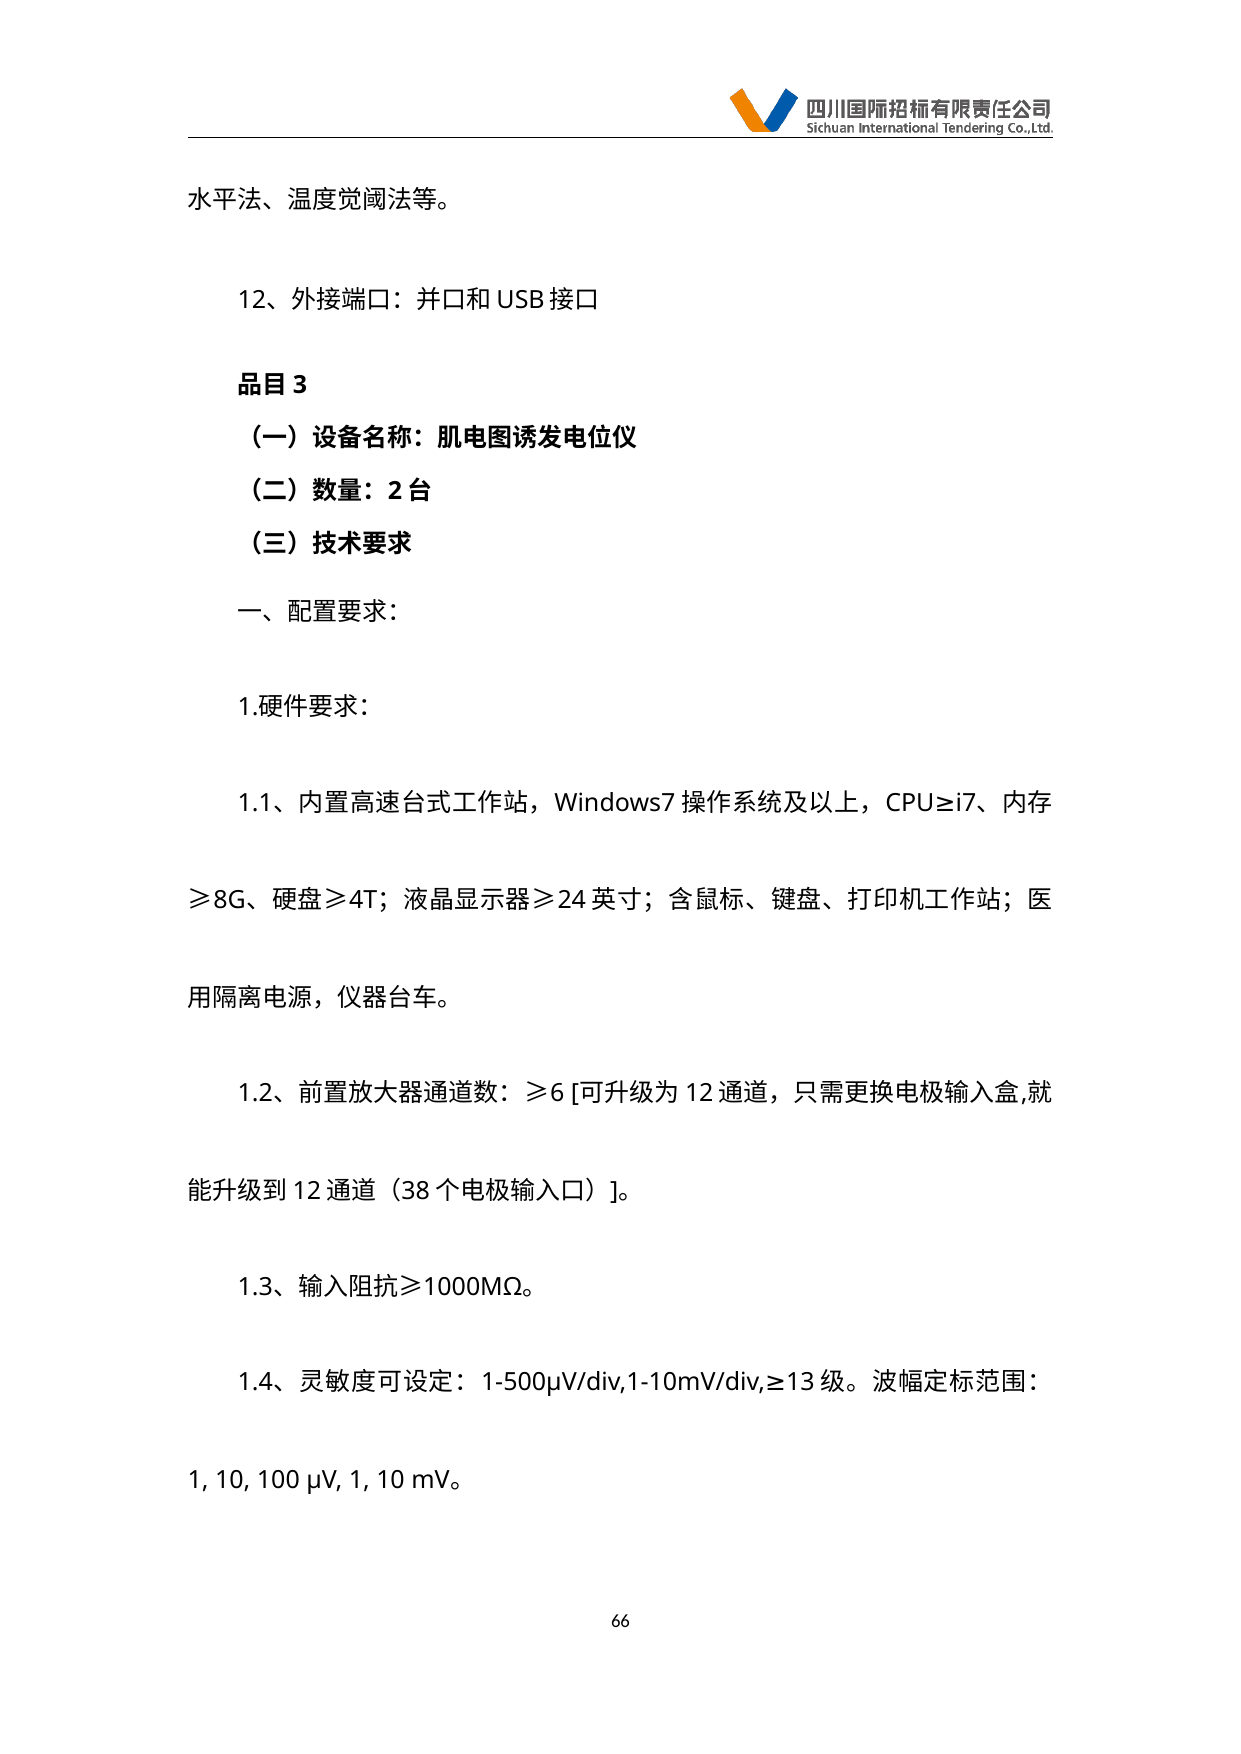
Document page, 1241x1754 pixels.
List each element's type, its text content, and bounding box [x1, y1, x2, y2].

text 1.2、前置放大器通道数：≥6 [可升级为12通道，只需更换电极输入盒,就能升级到12通道（38个电极输入口）]。 [187, 1058, 1053, 1221]
picture [729, 88, 1053, 135]
text 品目3 [187, 365, 1053, 401]
text 1.4、灵敏度可设定：1-500μV/div,1-10mV/div,≥13级。波幅定标范围：1, 10, 100 μV, 1, 10 mV。 [187, 1347, 1053, 1510]
text 1.3、输入阻抗≥1000MΩ。 [187, 1252, 1053, 1317]
text （二）数量：2台 [187, 471, 1053, 507]
text （一）设备名称：肌电图诱发电位仪 [187, 418, 1053, 454]
text 1.1、内置高速台式工作站，Windows7操作系统及以上，CPU≥i7、内存≥8G、硬盘≥4T；液晶显示器≥24英寸；含鼠标、键盘、打印机工作站；医用隔离电源，仪器台车。 [187, 768, 1053, 1028]
text 一、配置要求： [187, 577, 1053, 642]
text （三）技术要求 [187, 524, 1053, 560]
text 12、外接端口：并口和USB接口 [187, 265, 1053, 330]
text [187, 165, 1053, 230]
text 1.硬件要求： [187, 672, 1053, 737]
